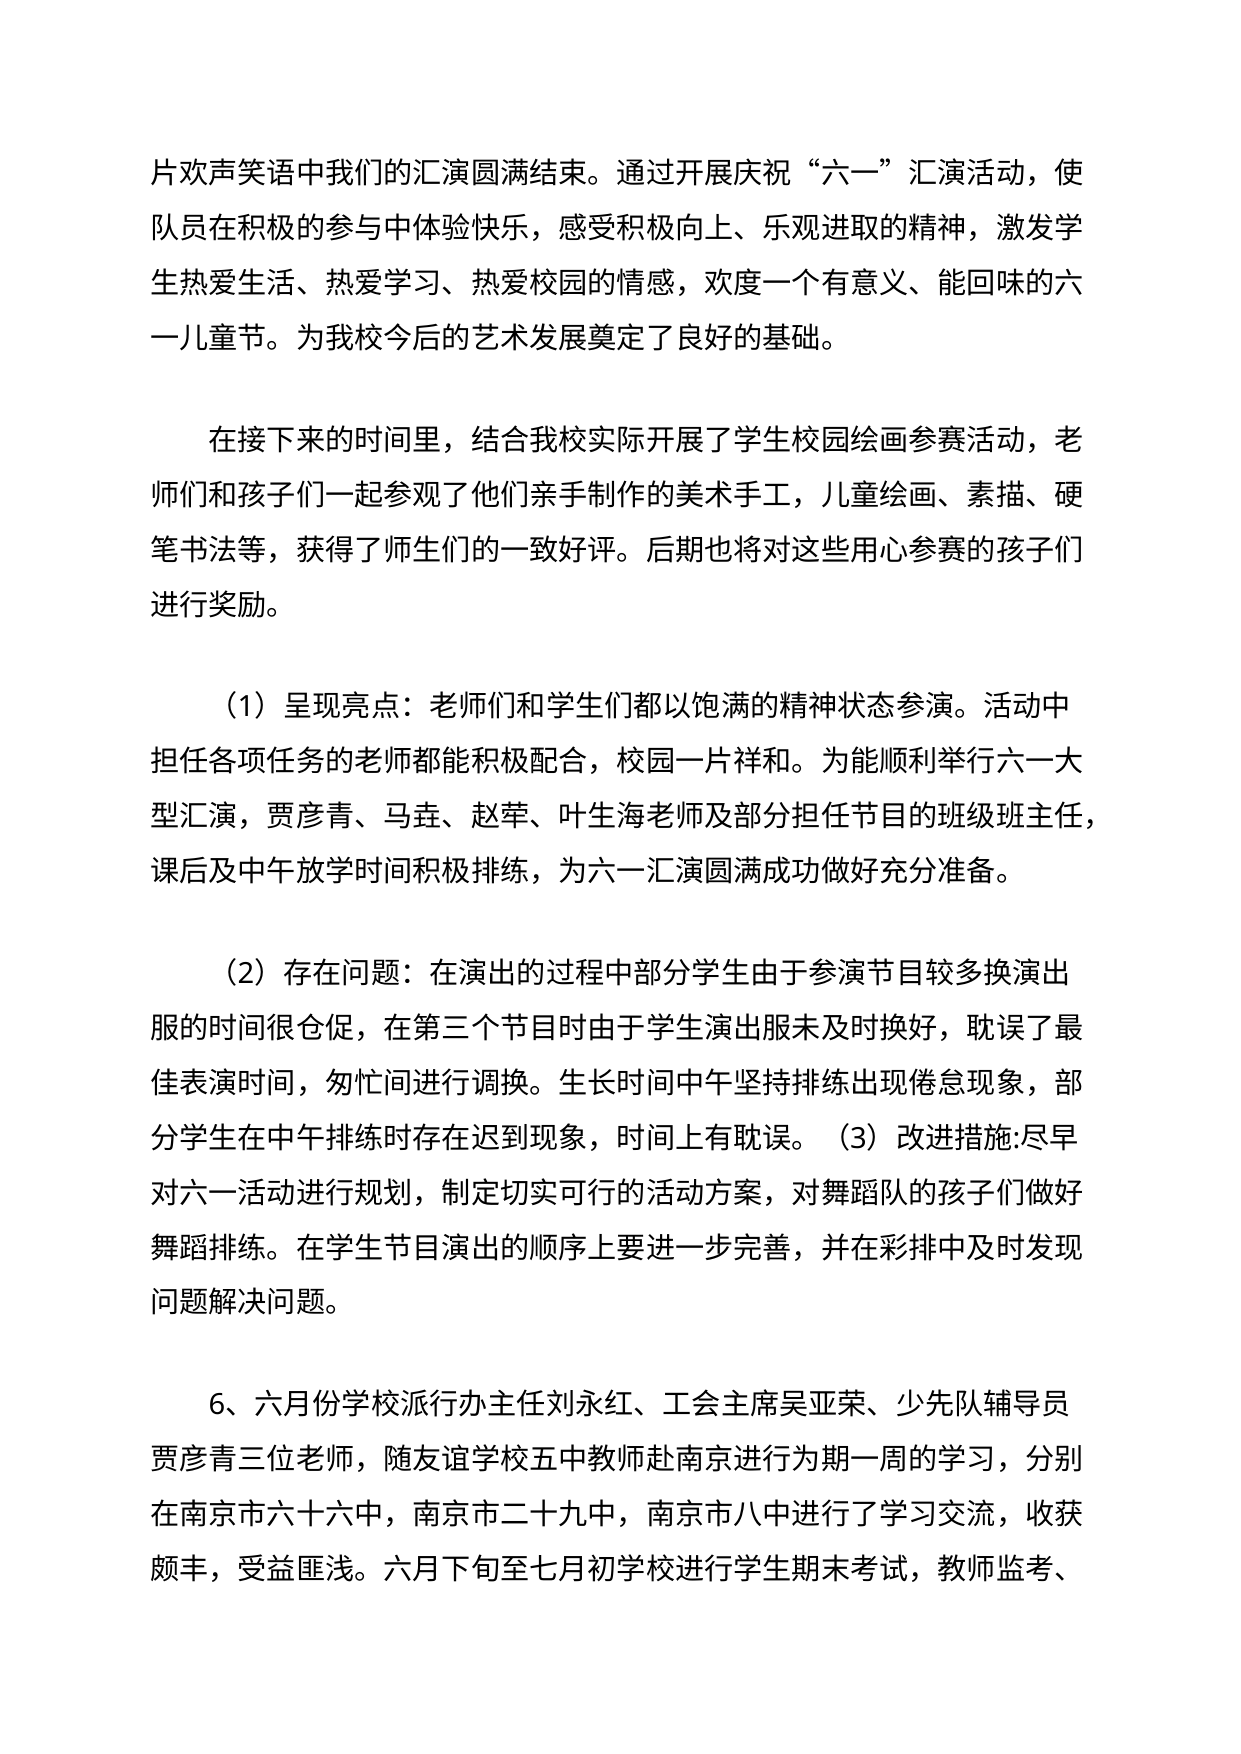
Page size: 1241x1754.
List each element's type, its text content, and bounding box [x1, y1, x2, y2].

text 在接下来的时间里，结合我校实际开展了学生校园绘画参赛活动，老师们和孩子们一起参观了他们亲手制作的美术手工，儿童绘画、素描、硬笔书法等，获得了师生们的一致好评。后期也将对这些用心参赛的孩子们进行奖励。 [150, 416, 1090, 623]
text （1）呈现亮点：老师们和学生们都以饱满的精神状态参演。活动中担任各项任务的老师都能积极配合，校园一片祥和。为能顺利举行六一大型汇演，贾彦青、马垚、赵荦、叶生海老师及部分担任节目的班级班主任，课后及中午放学时间积极排练，为六一汇演圆满成功做好充分准备。 [150, 683, 1090, 890]
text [150, 1381, 1090, 1588]
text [150, 150, 1090, 357]
text （2）存在问题：在演出的过程中部分学生由于参演节目较多换演出服的时间很仓促，在第三个节目时由于学生演出服未及时换好，耽误了最佳表演时间，匆忙间进行调换。生长时间中午坚持排练出现倦怠现象，部分学生在中午排练时存在迟到现象，时间上有耽误。（3）改进措施:尽早对六一活动进行规划，制定切实可行的活动方案，对舞蹈队的孩子们做好舞蹈排练。在学生节目演出的顺序上要进一步完善，并在彩排中及时发现问题解决问题。 [150, 949, 1090, 1321]
